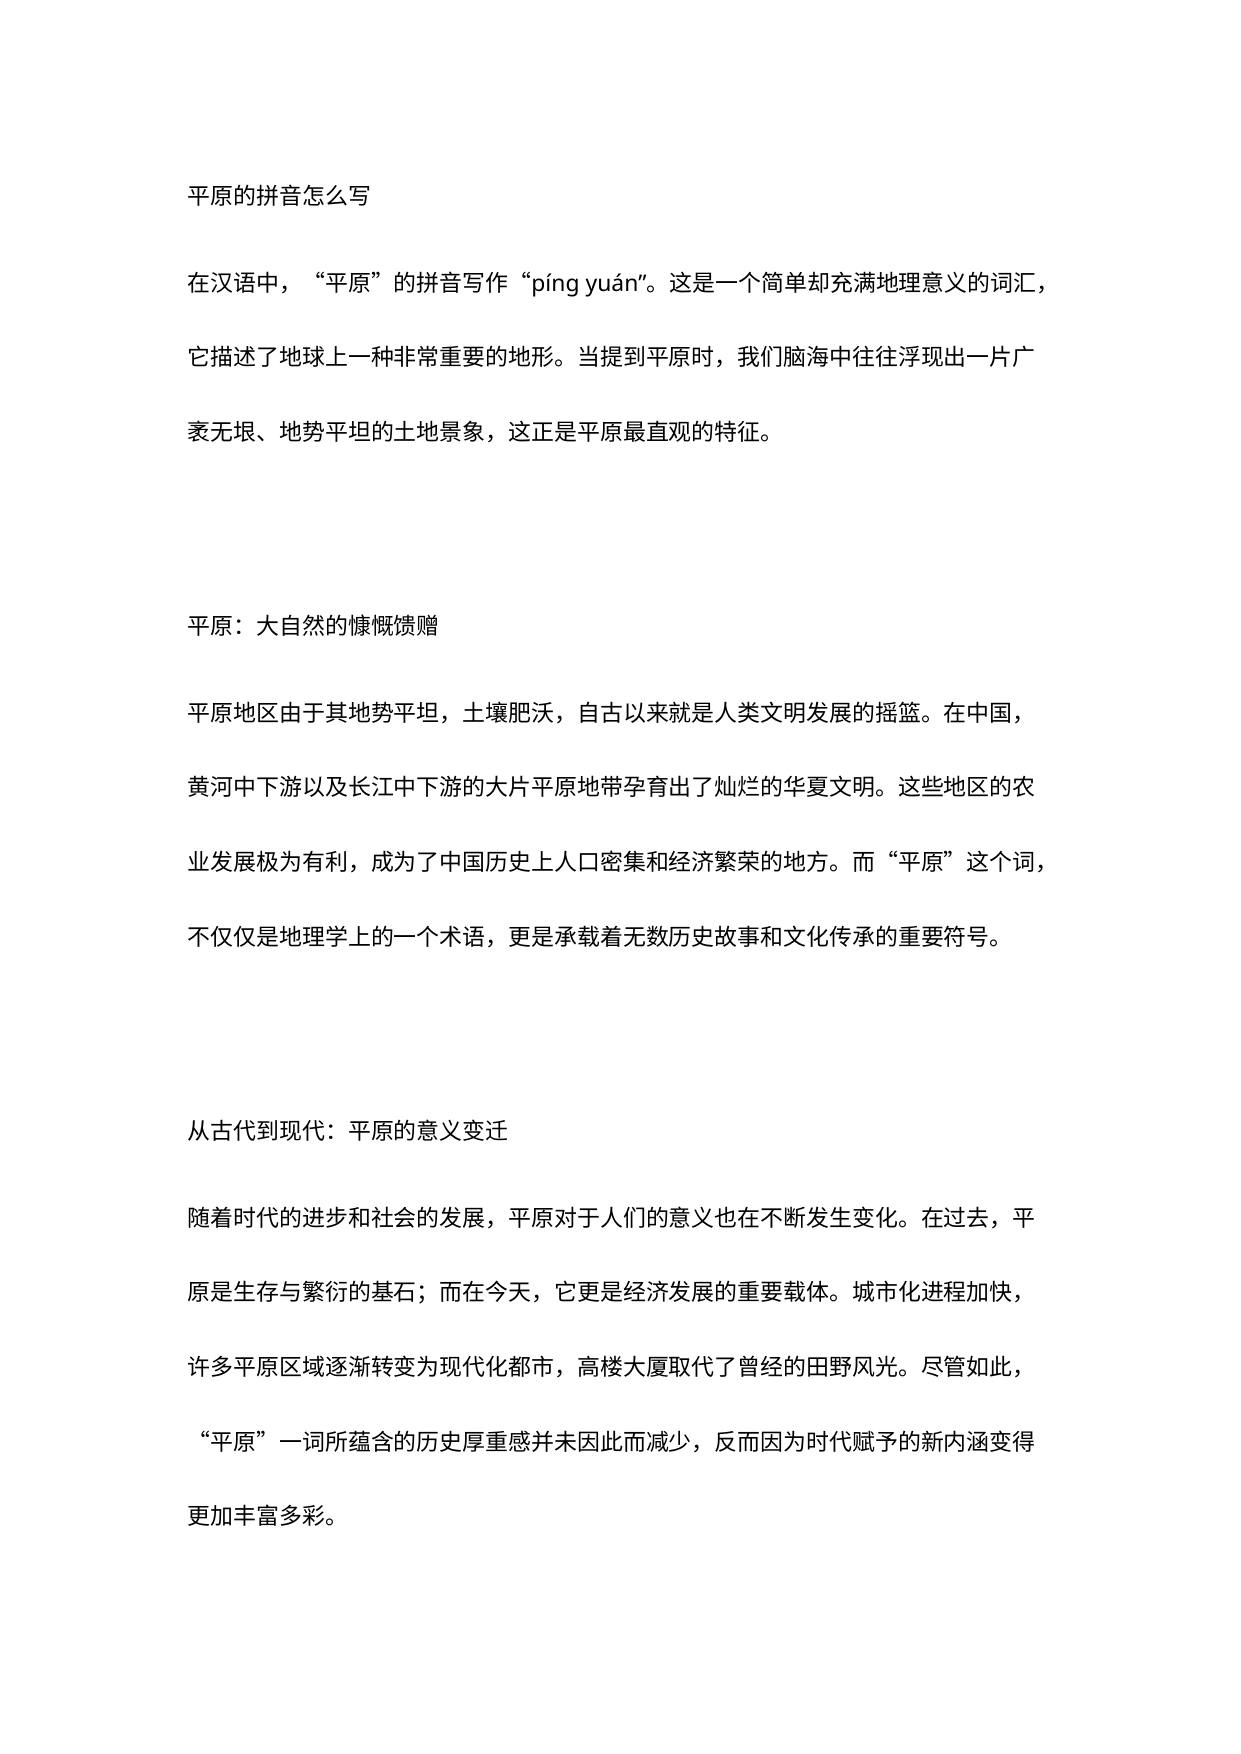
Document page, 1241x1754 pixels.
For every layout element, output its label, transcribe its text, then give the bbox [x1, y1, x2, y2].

text 随着时代的进步和社会的发展，平原对于人们的意义也在不断发生变化。在过去，平原是生存与繁衍的基石；而在今天，它更是经济发展的重要载体。城市化进程加快，许多平原区域逐渐转变为现代化都市，高楼大厦取代了曾经的田野风光。尽管如此，“平原”一词所蕴含的历史厚重感并未因此而减少，反而因为时代赋予的新内涵变得更加丰富多彩。 [187, 1184, 1053, 1547]
text 从古代到现代：平原的意义变迁 [187, 1097, 1053, 1162]
text 平原：大自然的慷慨馈赠 [187, 592, 1053, 657]
text 平原地区由于其地势平坦，土壤肥沃，自古以来就是人类文明发展的摇篮。在中国，黄河中下游以及长江中下游的大片平原地带孕育出了灿烂的华夏文明。这些地区的农业发展极为有利，成为了中国历史上人口密集和经济繁荣的地方。而“平原”这个词，不仅仅是地理学上的一个术语，更是承载着无数历史故事和文化传承的重要符号。 [187, 679, 1053, 968]
text 在汉语中，“平原”的拼音写作“píng yuán”。这是一个简单却充满地理意义的词汇，它描述了地球上一种非常重要的地形。当提到平原时，我们脑海中往往浮现出一片广袤无垠、地势平坦的土地景象，这正是平原最直观的特征。 [187, 248, 1053, 463]
text 平原的拼音怎么写 [187, 162, 1053, 227]
